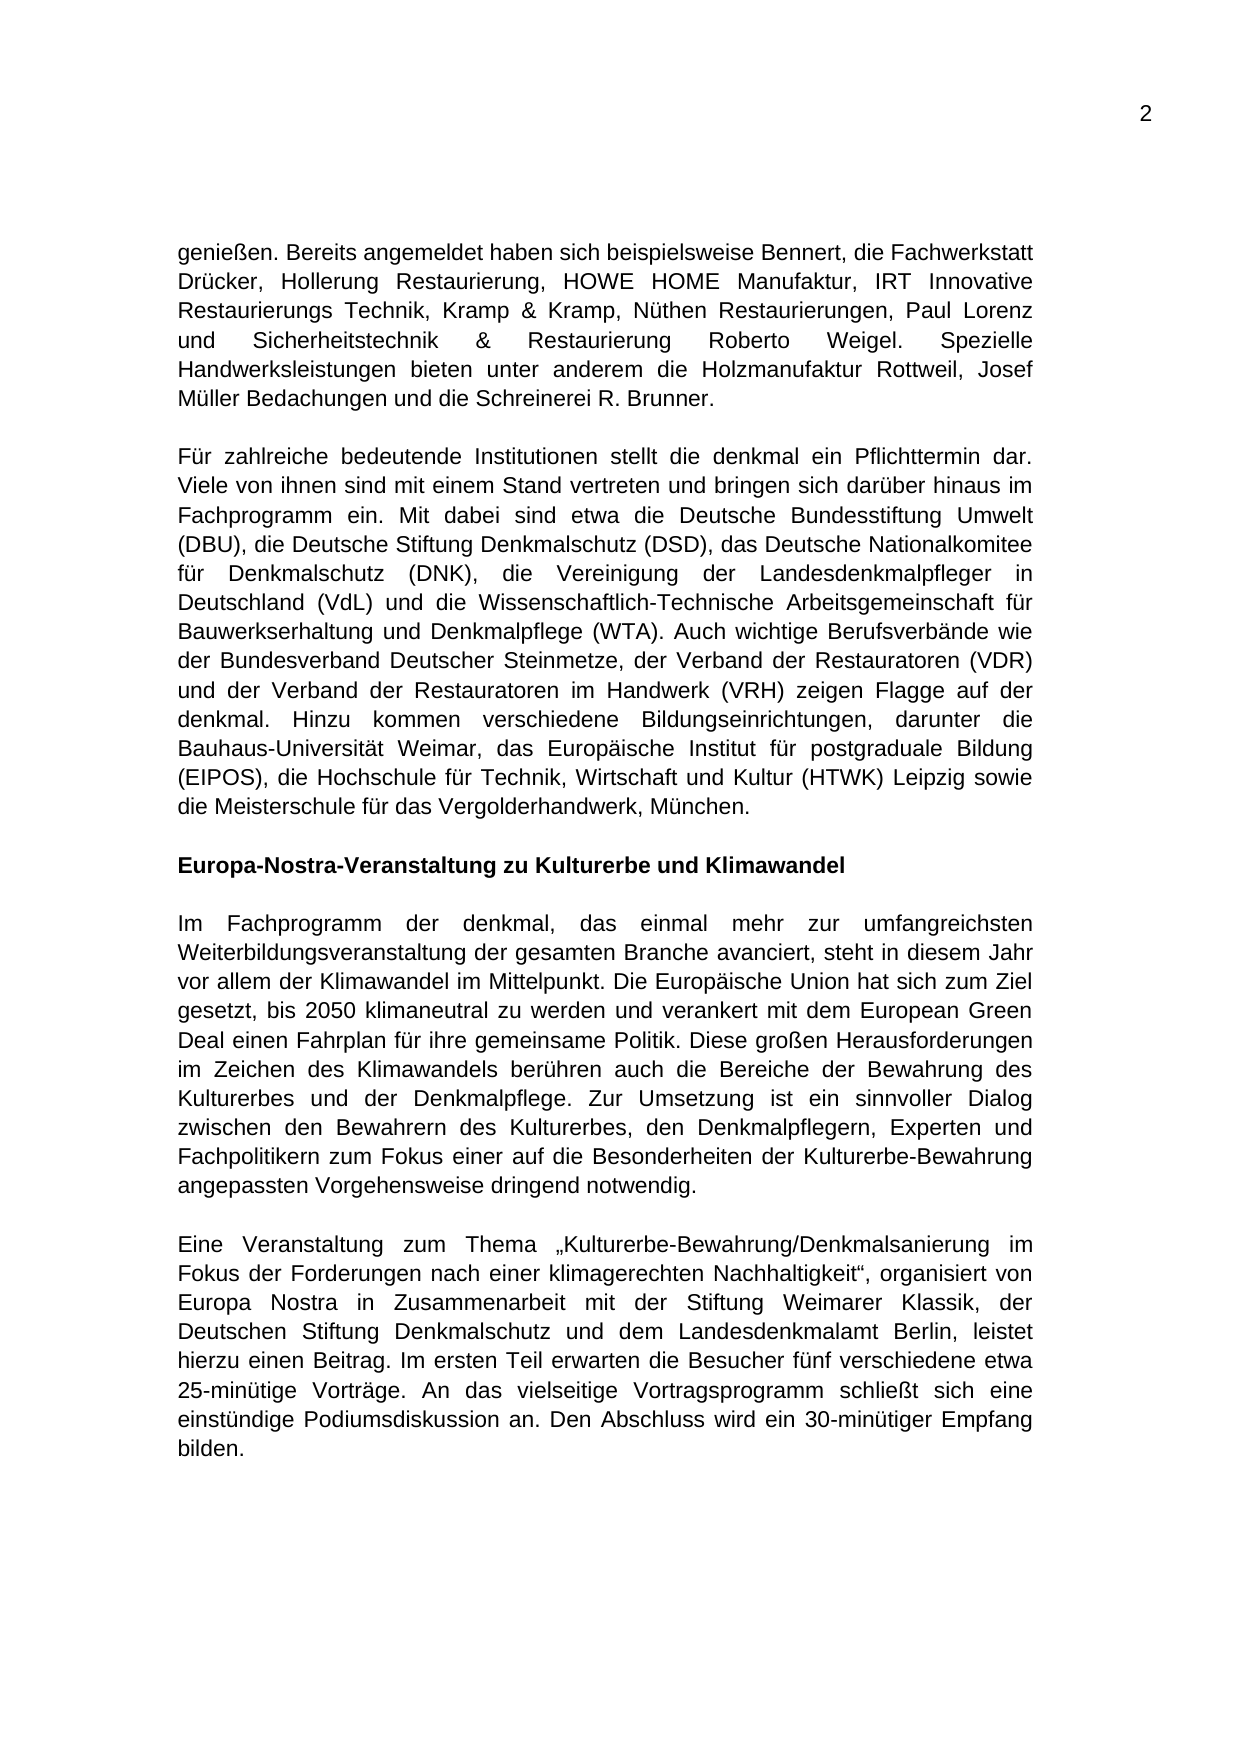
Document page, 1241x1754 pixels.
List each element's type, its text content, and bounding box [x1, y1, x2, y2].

text Im Fachprogramm der denkmal, das einmal mehr zur umfangreichsten Weiterbildungsveranstaltung der gesamten Branche avanciert, steht in diesem Jahr vor allem der Klimawandel im Mittelpunkt. Die Europäische Union hat sich zum Ziel gesetzt, bis 2050 klimaneutral zu werden und verankert mit dem European Green Deal einen Fahrplan für ihre gemeinsame Politik. Diese großen Herausforderungen im Zeichen des Klimawandels berühren auch die Bereiche der Bewahrung des Kulturerbes und der Denkmalpflege. Zur Umsetzung ist ein sinnvoller Dialog zwischen den Bewahrern des Kulturerbes, den Denkmalpflegern, Experten und Fachpolitikern zum Fokus einer auf die Besonderheiten der Kulturerbe-Bewahrung angepassten Vorgehensweise dringend notwendig. [177, 907, 1033, 1199]
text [177, 236, 1033, 411]
text Europa-Nostra-Veranstaltung zu Kulturerbe und Klimawandel [177, 849, 1033, 878]
text Für zahlreiche bedeutende Institutionen stellt die denkmal ein Pflichttermin dar. Viele von ihnen sind mit einem Stand vertreten und bringen sich darüber hinaus im Fachprogramm ein. Mit dabei sind etwa die Deutsche Bundesstiftung Umwelt (DBU), die Deutsche Stiftung Denkmalschutz (DSD), das Deutsche Nationalkomitee für Denkmalschutz (DNK), die Vereinigung der Landesdenkmalpfleger in Deutschland (VdL) und die Wissenschaftlich-Technische Arbeitsgemeinschaft für Bauwerkserhaltung und Denkmalpflege (WTA). Auch wichtige Berufsverbände wie der Bundesverband Deutscher Steinmetze, der Verband der Restauratoren (VDR) und der Verband der Restauratoren im Handwerk (VRH) zeigen Flagge auf der denkmal. Hinzu kommen verschiedene Bildungseinrichtungen, darunter die Bauhaus-Universität Weimar, das Europäische Institut für postgraduale Bildung (EIPOS), die Hochschule für Technik, Wirtschaft und Kultur (HTWK) Leipzig sowie die Meisterschule für das Vergolderhandwerk, München. [177, 440, 1033, 819]
text Eine Veranstaltung zum Thema „Kulturerbe-Bewahrung/Denkmalsanierung im Fokus der Forderungen nach einer klimagerechten Nachhaltigkeit“, organisiert von Europa Nostra in Zusammenarbeit mit der Stiftung Weimarer Klassik, der Deutschen Stiftung Denkmalschutz und dem Landesdenkmalamt Berlin, leistet hierzu einen Beitrag. Im ersten Teil erwarten die Besucher fünf verschiedene etwa 25-minütige Vorträge. An das vielseitige Vortragsprogramm schließt sich eine einstündige Podiumsdiskussion an. Den Abschluss wird ein 30-minütiger Empfang bilden. [177, 1228, 1033, 1461]
